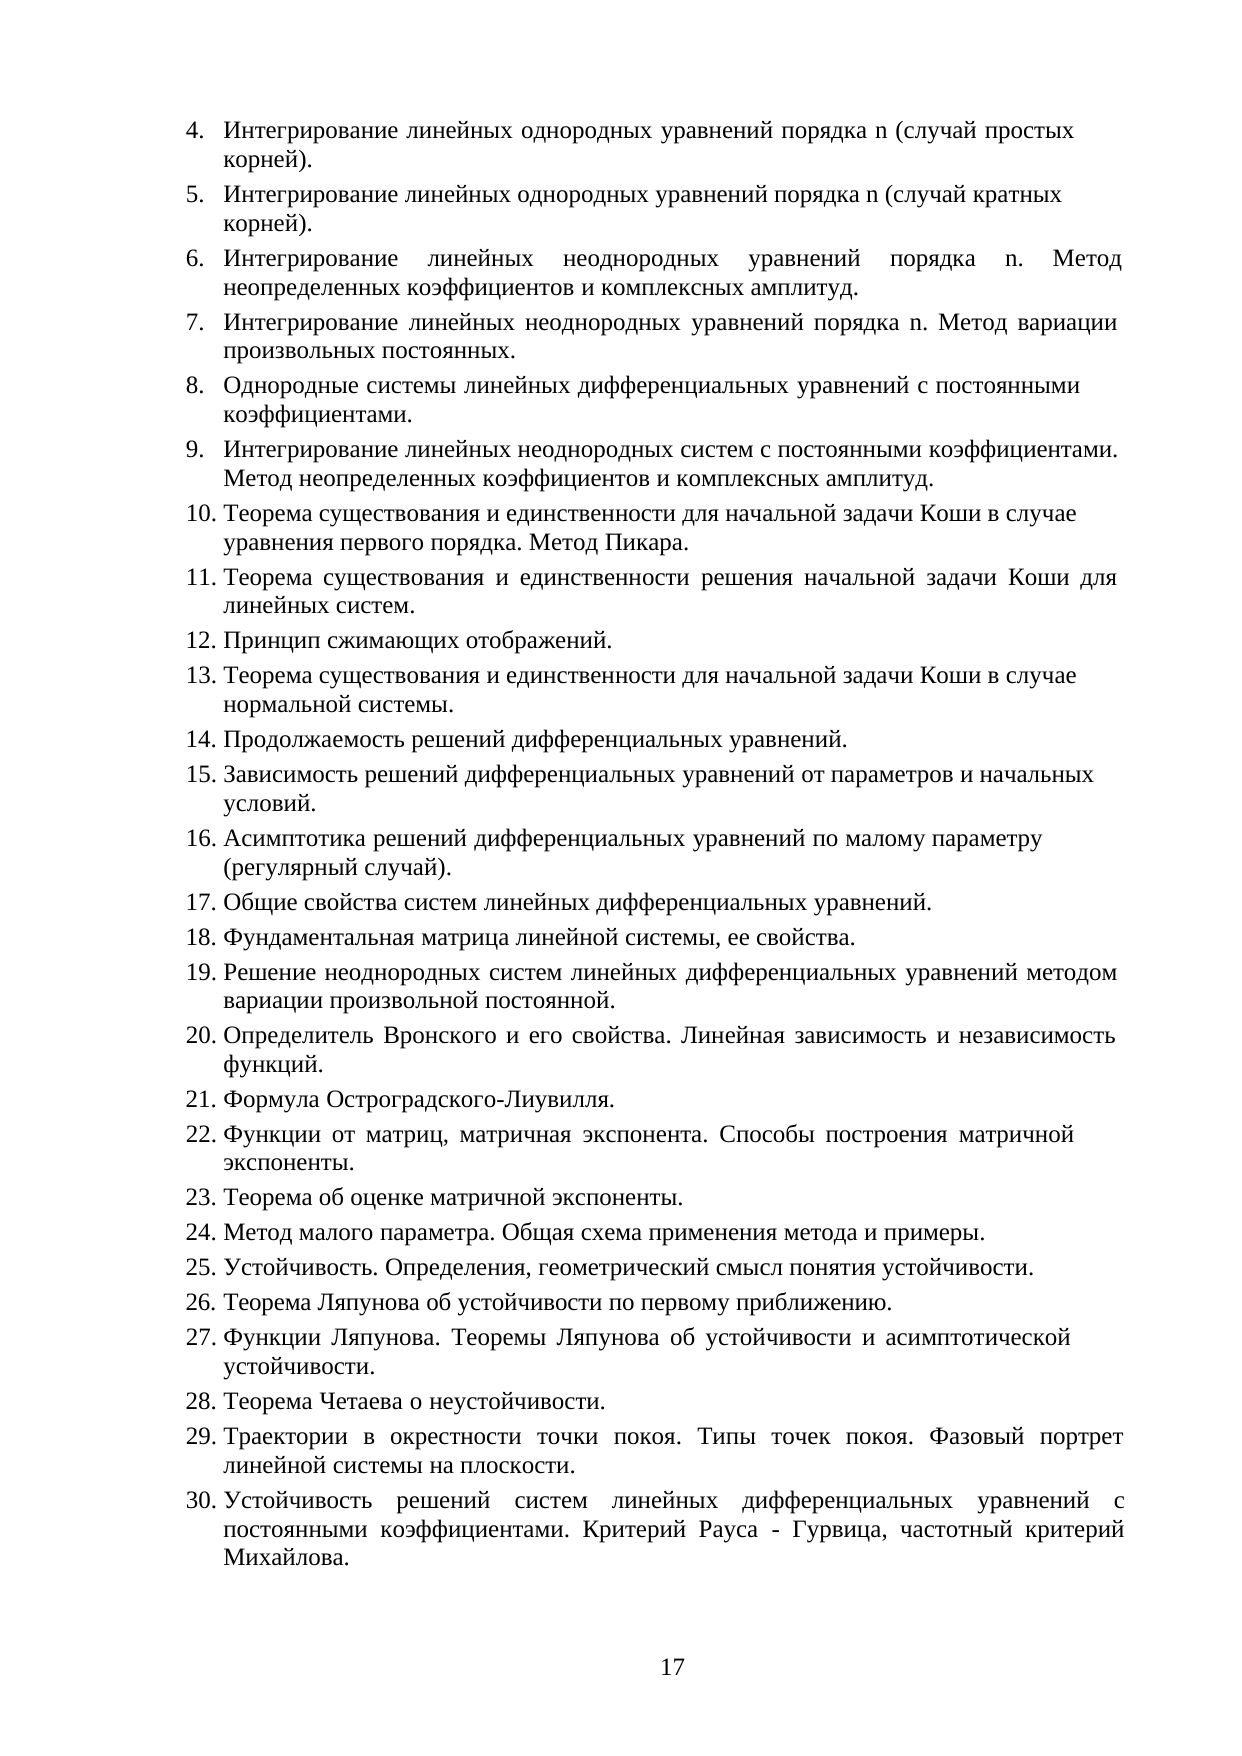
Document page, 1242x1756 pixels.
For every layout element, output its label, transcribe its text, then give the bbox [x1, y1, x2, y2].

list Теорема Ляпунова об устойчивости по первому приближению. [185, 1287, 1173, 1316]
list Формула Остроградского-Лиувилля. [185, 1084, 1173, 1112]
list Общие свойства систем линейных дифференциальных уравнений. [185, 887, 1173, 916]
list Теорема существования и единственности для начальной задачи Коши в случае нормальной системы. [186, 660, 1079, 718]
list Теорема Четаева о неустойчивости. [185, 1386, 1173, 1415]
list Принцип сжимающих отображений. [185, 625, 1173, 654]
list Решение неоднородных систем линейных дифференциальных уравнений методом вариации произвольной постоянной. [186, 957, 1121, 1014]
list Теорема существования и единственности решения начальной задачи Коши для линейных систем. [186, 562, 1120, 619]
list Асимптотика решений дифференциальных уравнений по малому параметру (регулярный случай). [186, 823, 1046, 880]
list Интегрирование линейных неоднородных систем с постоянными коэффициентами. Метод неопределенных коэффициентов и комплексных амплитуд. [186, 434, 1121, 492]
list Интегрирование линейных неоднородных уравнений порядка n. Метод вариации произвольных постоянных. [186, 307, 1120, 364]
list Устойчивость. Определения, геометрический смысл понятия устойчивости. [185, 1252, 1173, 1281]
list Метод малого параметра. Общая схема применения метода и примеры. [185, 1217, 1173, 1246]
list Устойчивость решений систем линейных дифференциальных уравнений с постоянными коэффициентами. Критерий Рауса - Гурвица, частотный критерий Михайлова. [186, 1485, 1125, 1571]
list Интегрирование линейных однородных уравнений порядка n (случай простых корней). [186, 115, 1078, 173]
list Теорема об оценке матричной экспоненты. [185, 1182, 1173, 1211]
list Продолжаемость решений дифференциальных уравнений. [185, 724, 1173, 753]
list Функции Ляпунова. Теоремы Ляпунова об устойчивости и асимптотической устойчивости. [186, 1322, 1074, 1380]
list Определитель Вронского и его свойства. Линейная зависимость и независимость функций. [186, 1021, 1119, 1077]
list Зависимость решений дифференциальных уравнений от параметров и начальных условий. [186, 759, 1120, 817]
list Однородные системы линейных дифференциальных уравнений с постоянными коэффициентами. [186, 370, 1083, 428]
list Интегрирование линейных однородных уравнений порядка n (случай кратных корней). [186, 179, 1077, 237]
list Фундаментальная матрица линейной системы, ее свойства. [185, 922, 1173, 951]
list Функции от матриц, матричная экспонента. Способы построения матричной экспоненты. [186, 1119, 1077, 1176]
list Интегрирование линейных неоднородных уравнений порядка n. Метод неопределенных коэффициентов и комплексных амплитуд. [186, 243, 1123, 300]
list Траектории в окрестности точки покоя. Типы точек покоя. Фазовый портрет линейной системы на плоскости. [186, 1421, 1124, 1479]
list Теорема существования и единственности для начальной задачи Коши в случае уравнения первого порядка. Метод Пикара. [186, 498, 1079, 555]
